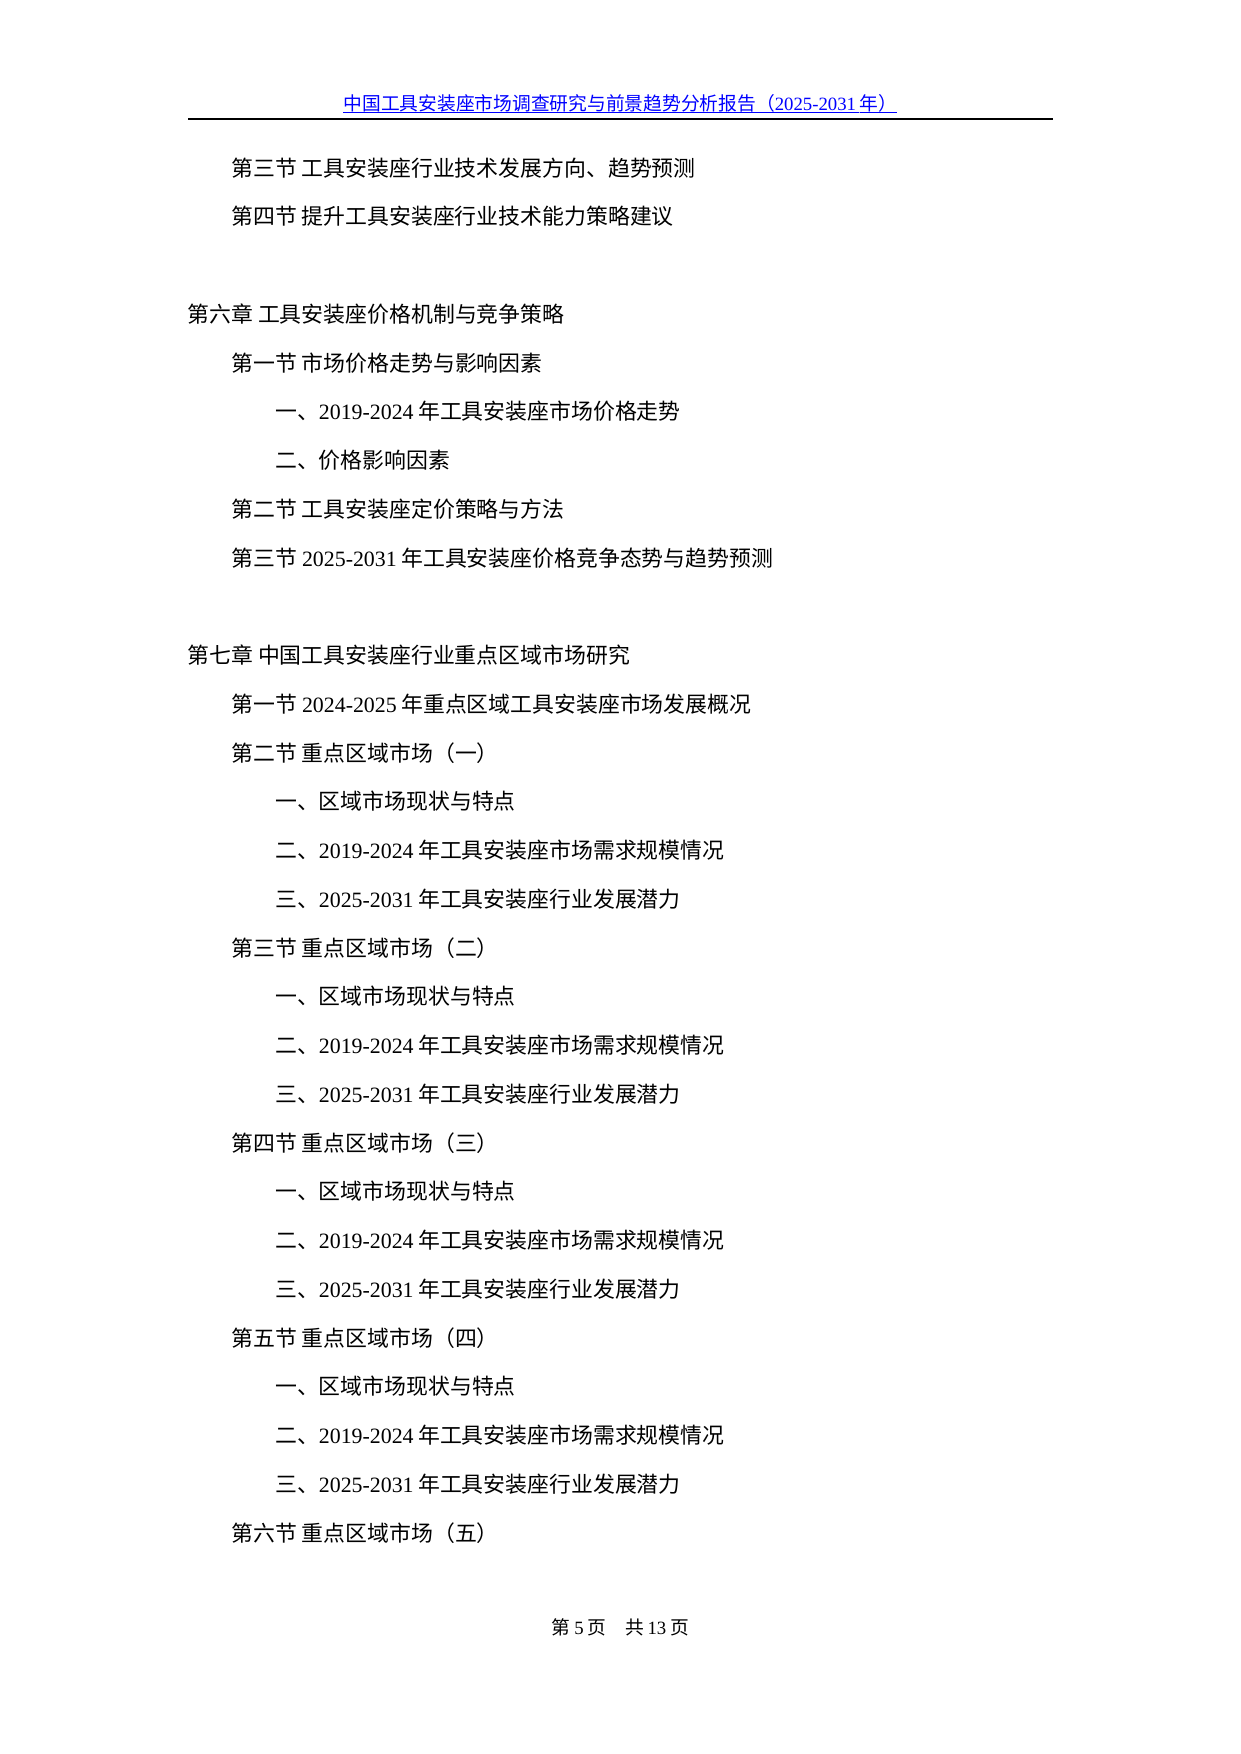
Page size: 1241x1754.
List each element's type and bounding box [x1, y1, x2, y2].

text [187, 150, 1053, 1548]
